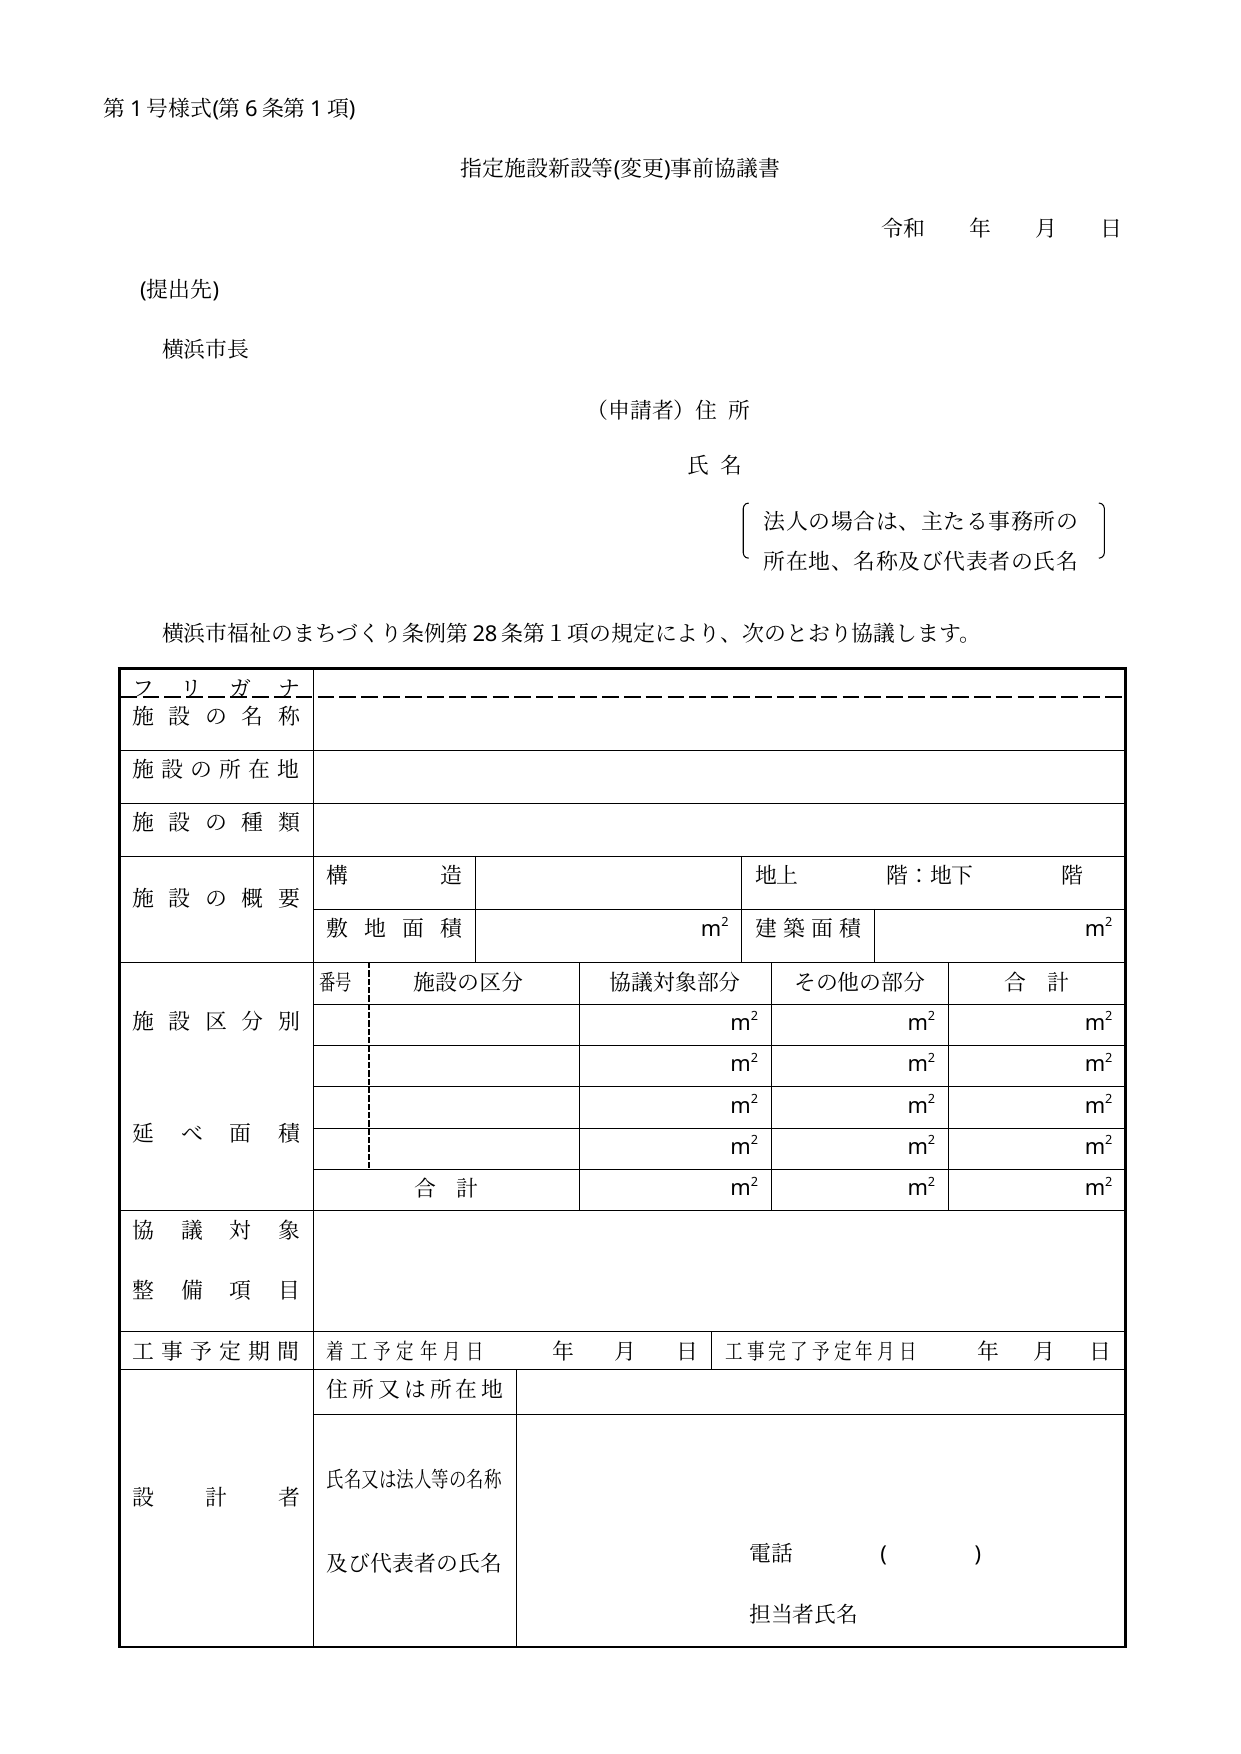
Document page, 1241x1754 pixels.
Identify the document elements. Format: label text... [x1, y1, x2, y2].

table_cell m2 [772, 1129, 948, 1169]
table_cell 施設の名称 [121, 696, 313, 749]
table_cell 施設の概要 [121, 857, 313, 962]
table_cell [314, 804, 1124, 856]
table_cell m2 [949, 1087, 1124, 1127]
table_cell 合計 [314, 1170, 579, 1210]
table_header [130, 503, 753, 602]
table_cell m2 [772, 1046, 948, 1086]
text 指定施設新設等(変更)事前協議書 [118, 149, 1122, 184]
table_cell m2 [949, 1129, 1124, 1169]
table_cell m2 [875, 910, 1124, 962]
table_cell [314, 696, 1124, 749]
text （申請者）住所 [118, 391, 750, 426]
table_cell 敷地面積 [314, 910, 475, 962]
table_cell [314, 1211, 1124, 1331]
table_cell [314, 1046, 369, 1086]
table_header 法人の場合は、主たる事務所の所在地、名称及び代表者の氏名 [753, 503, 1132, 602]
table_cell 地上 階：地下 階 [742, 857, 1124, 909]
table_cell 協議対象 整備項目 [121, 1211, 313, 1331]
text 第1号様式(第6条第1項) [103, 89, 1122, 124]
table_cell [314, 1005, 369, 1045]
table_header フリガナ [121, 670, 313, 696]
table_cell その他の部分 [772, 963, 948, 1003]
text 横浜市福祉のまちづくり条例第28条第１項の規定により、次のとおり協議します。 [118, 615, 1122, 650]
table_cell [476, 857, 741, 909]
table_cell 構造 [314, 857, 475, 909]
table_cell 氏名又は法人等の名称 及び代表者の氏名 [314, 1415, 516, 1646]
table_cell m2 [949, 1170, 1124, 1210]
table_cell 協議対象部分 [580, 963, 771, 1003]
table_cell m2 [580, 1005, 771, 1045]
table_cell m2 [580, 1170, 771, 1210]
table_cell m2 [949, 1005, 1124, 1045]
text 氏名 [118, 447, 838, 482]
table_cell 建築面積 [742, 910, 874, 962]
table_cell 設計者 [121, 1370, 313, 1646]
table_cell m2 [949, 1046, 1124, 1086]
text (提出先) [118, 270, 1122, 305]
table_cell [314, 1087, 369, 1127]
table_cell [517, 1370, 1124, 1413]
table_cell m2 [476, 910, 741, 962]
table_cell m2 [580, 1129, 771, 1169]
table_cell 電話 ( ) 担当者氏名 [517, 1415, 1124, 1646]
table_cell [369, 1005, 579, 1045]
table_cell [314, 751, 1124, 803]
table_cell 住所又は所在地 [314, 1370, 516, 1413]
table_header [314, 670, 1124, 696]
table_cell [369, 1087, 579, 1127]
table_cell 番号 [314, 963, 369, 1003]
table_cell [314, 1129, 369, 1169]
table_cell 施設の所在地 [121, 751, 313, 803]
table_cell 工事予定期間 [121, 1332, 313, 1369]
table_cell 工事完了予定年月日 年 月 日 [712, 1332, 1124, 1369]
table_cell m2 [772, 1005, 948, 1045]
table_cell 施設の種類 [121, 804, 313, 856]
table_cell 施設の区分 [369, 963, 579, 1003]
table_cell [369, 1129, 579, 1169]
table_cell m2 [772, 1170, 948, 1210]
table_cell [369, 1046, 579, 1086]
table_cell 着工予定年月日 年 月 日 [314, 1332, 711, 1369]
text 令和 年 月 日 [118, 210, 1122, 245]
table_cell m2 [772, 1087, 948, 1127]
table_cell 施設区分別 延べ面積 [121, 963, 313, 1210]
table_cell m2 [580, 1087, 771, 1127]
table_cell 合計 [949, 963, 1124, 1003]
text 横浜市長 [118, 331, 1122, 366]
table_cell m2 [580, 1046, 771, 1086]
